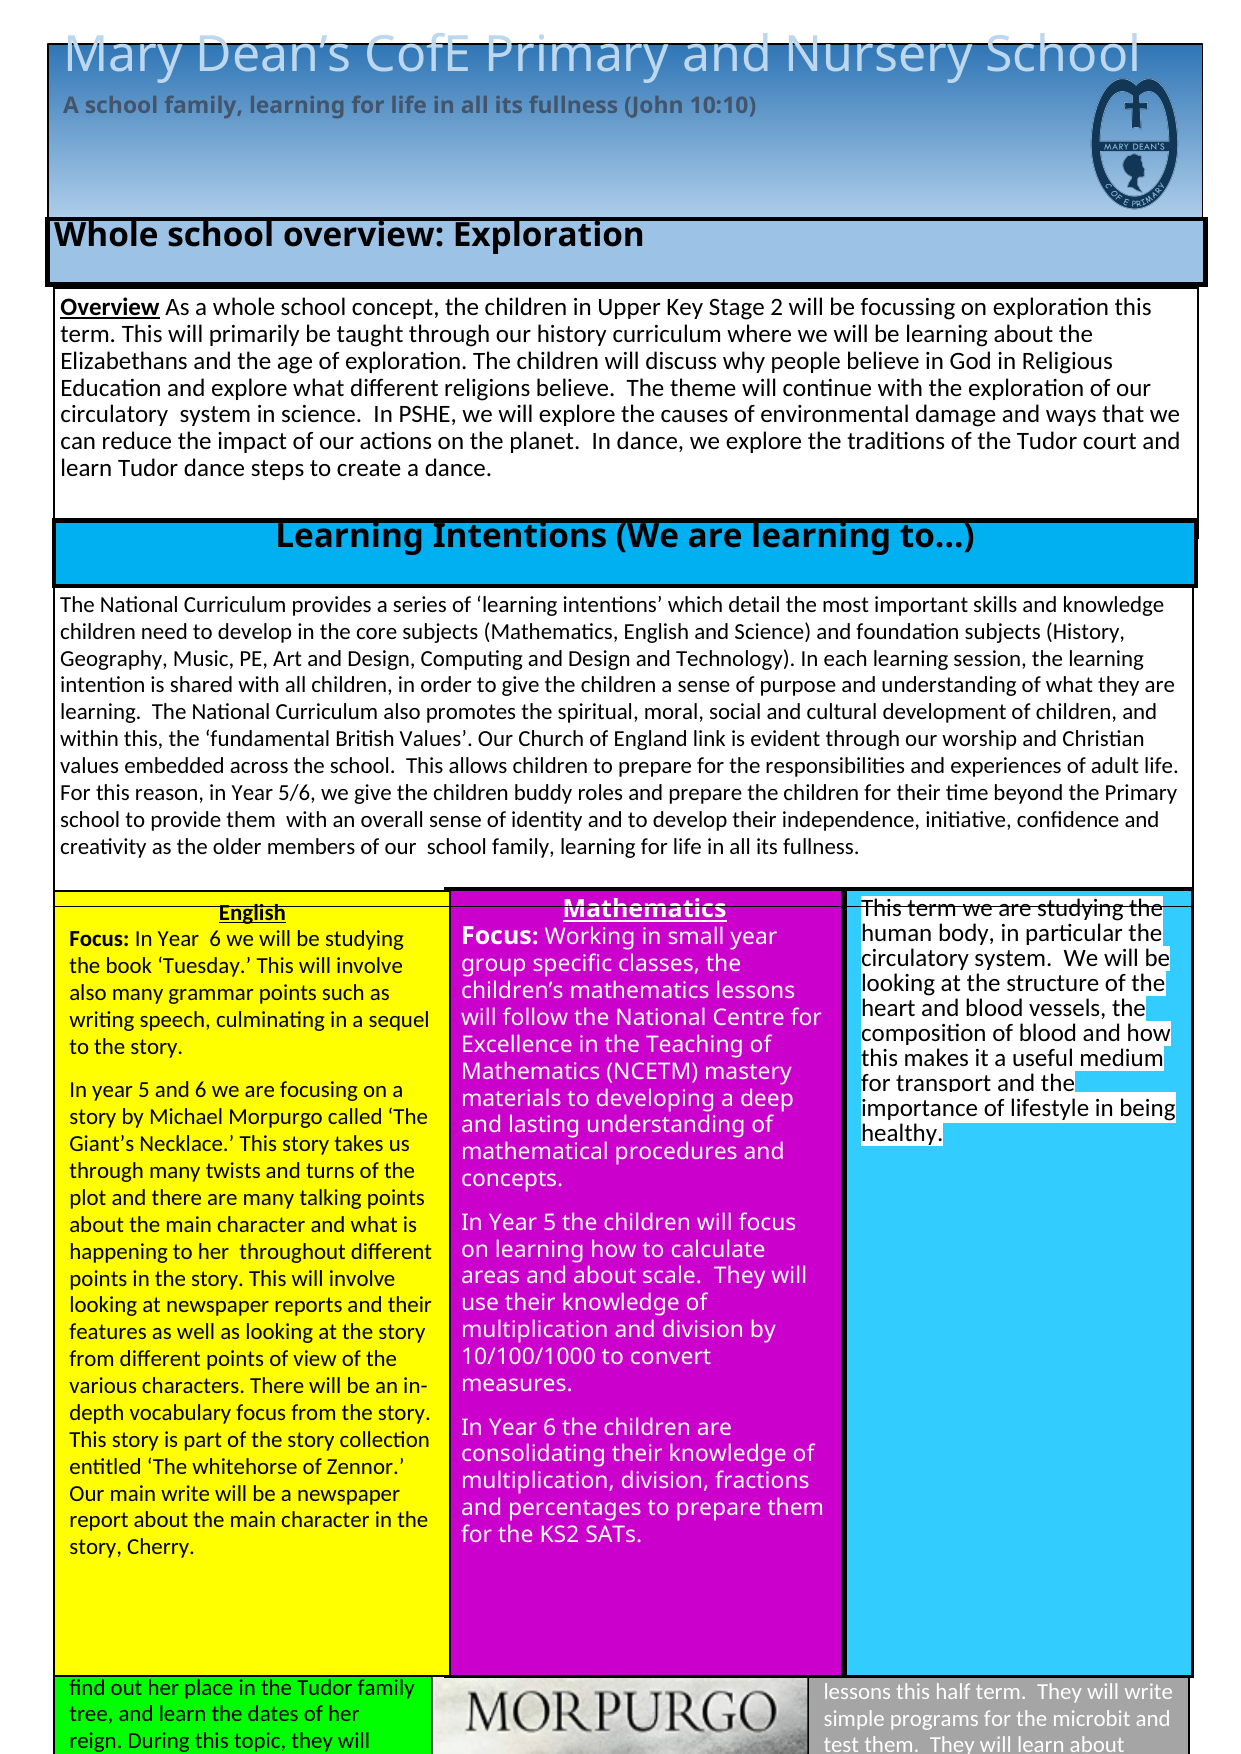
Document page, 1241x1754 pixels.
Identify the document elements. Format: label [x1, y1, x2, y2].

picture [432, 1677, 808, 1754]
picture [1064, 46, 1202, 217]
